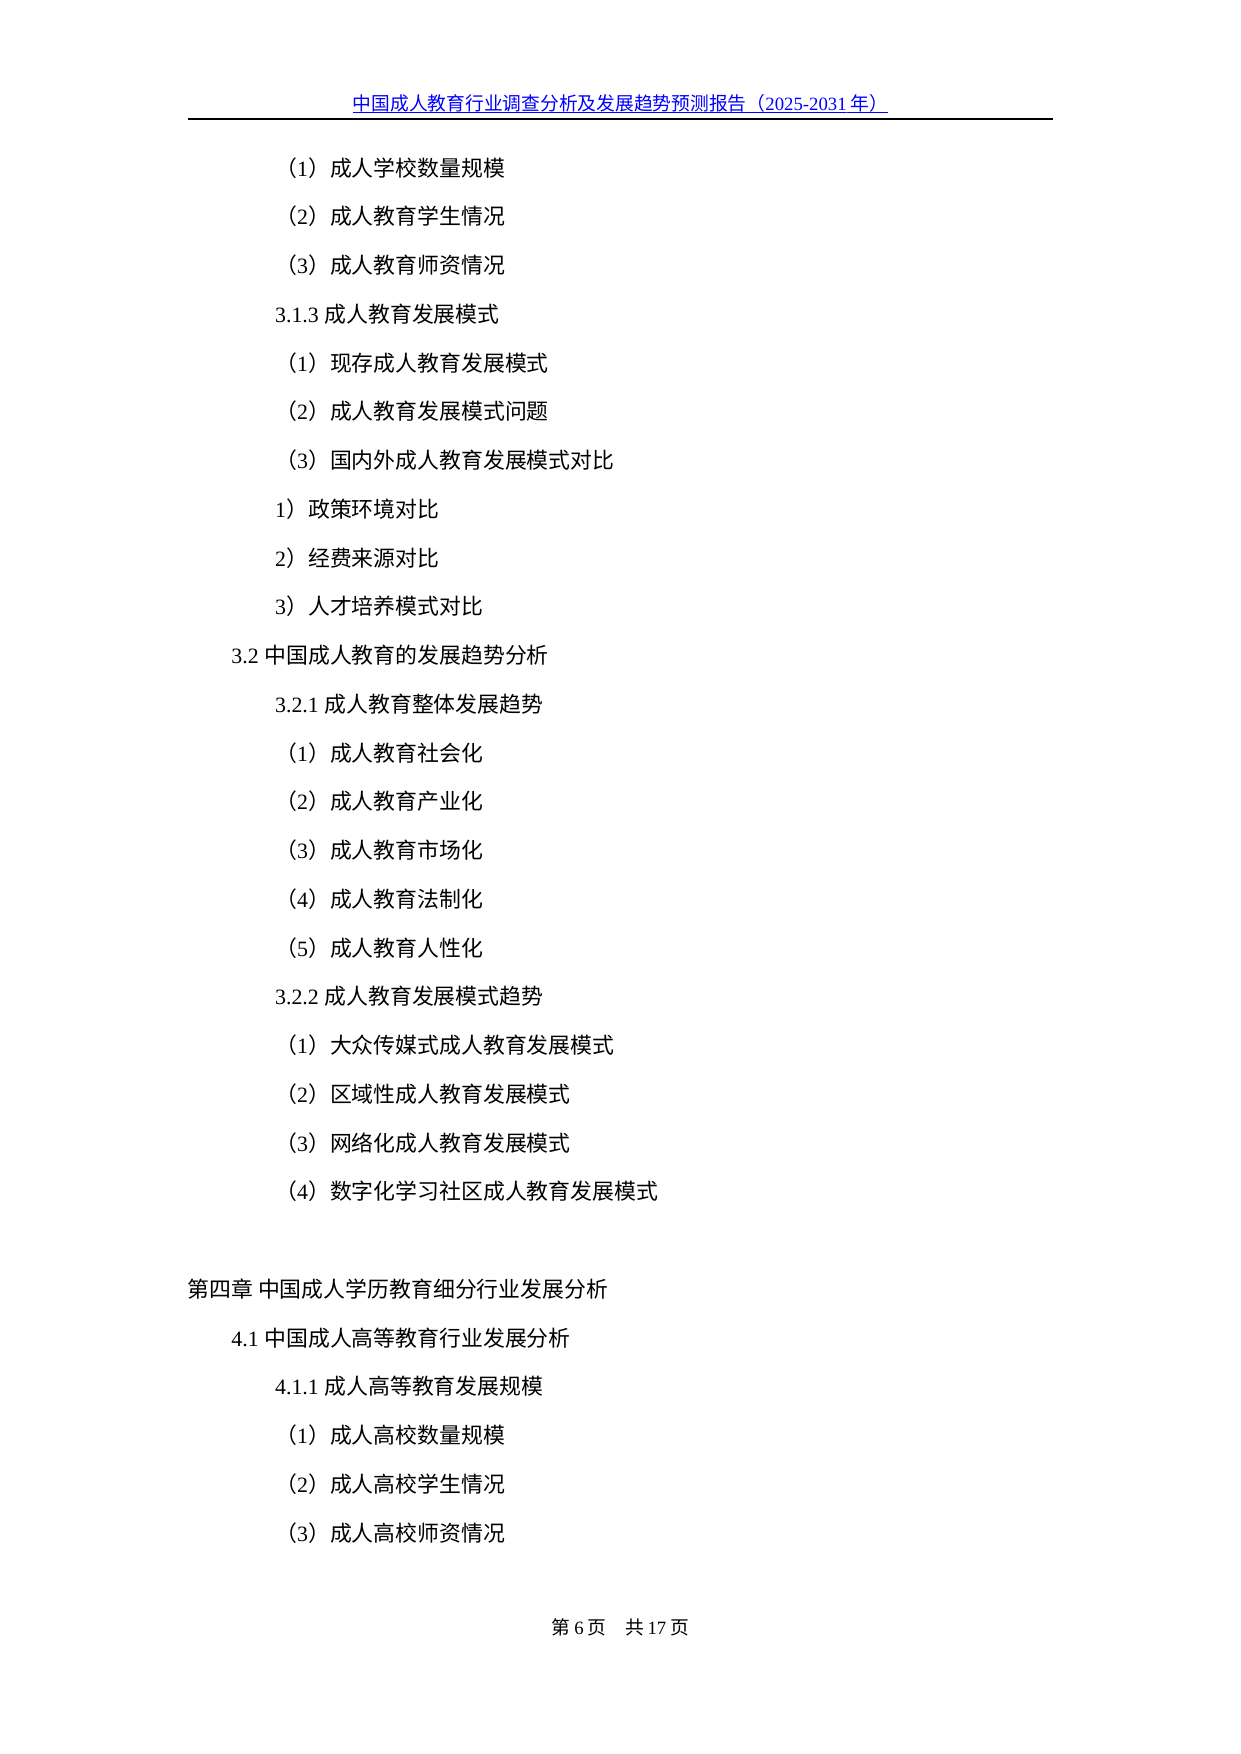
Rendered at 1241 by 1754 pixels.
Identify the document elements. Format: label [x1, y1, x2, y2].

text [187, 150, 1053, 1548]
